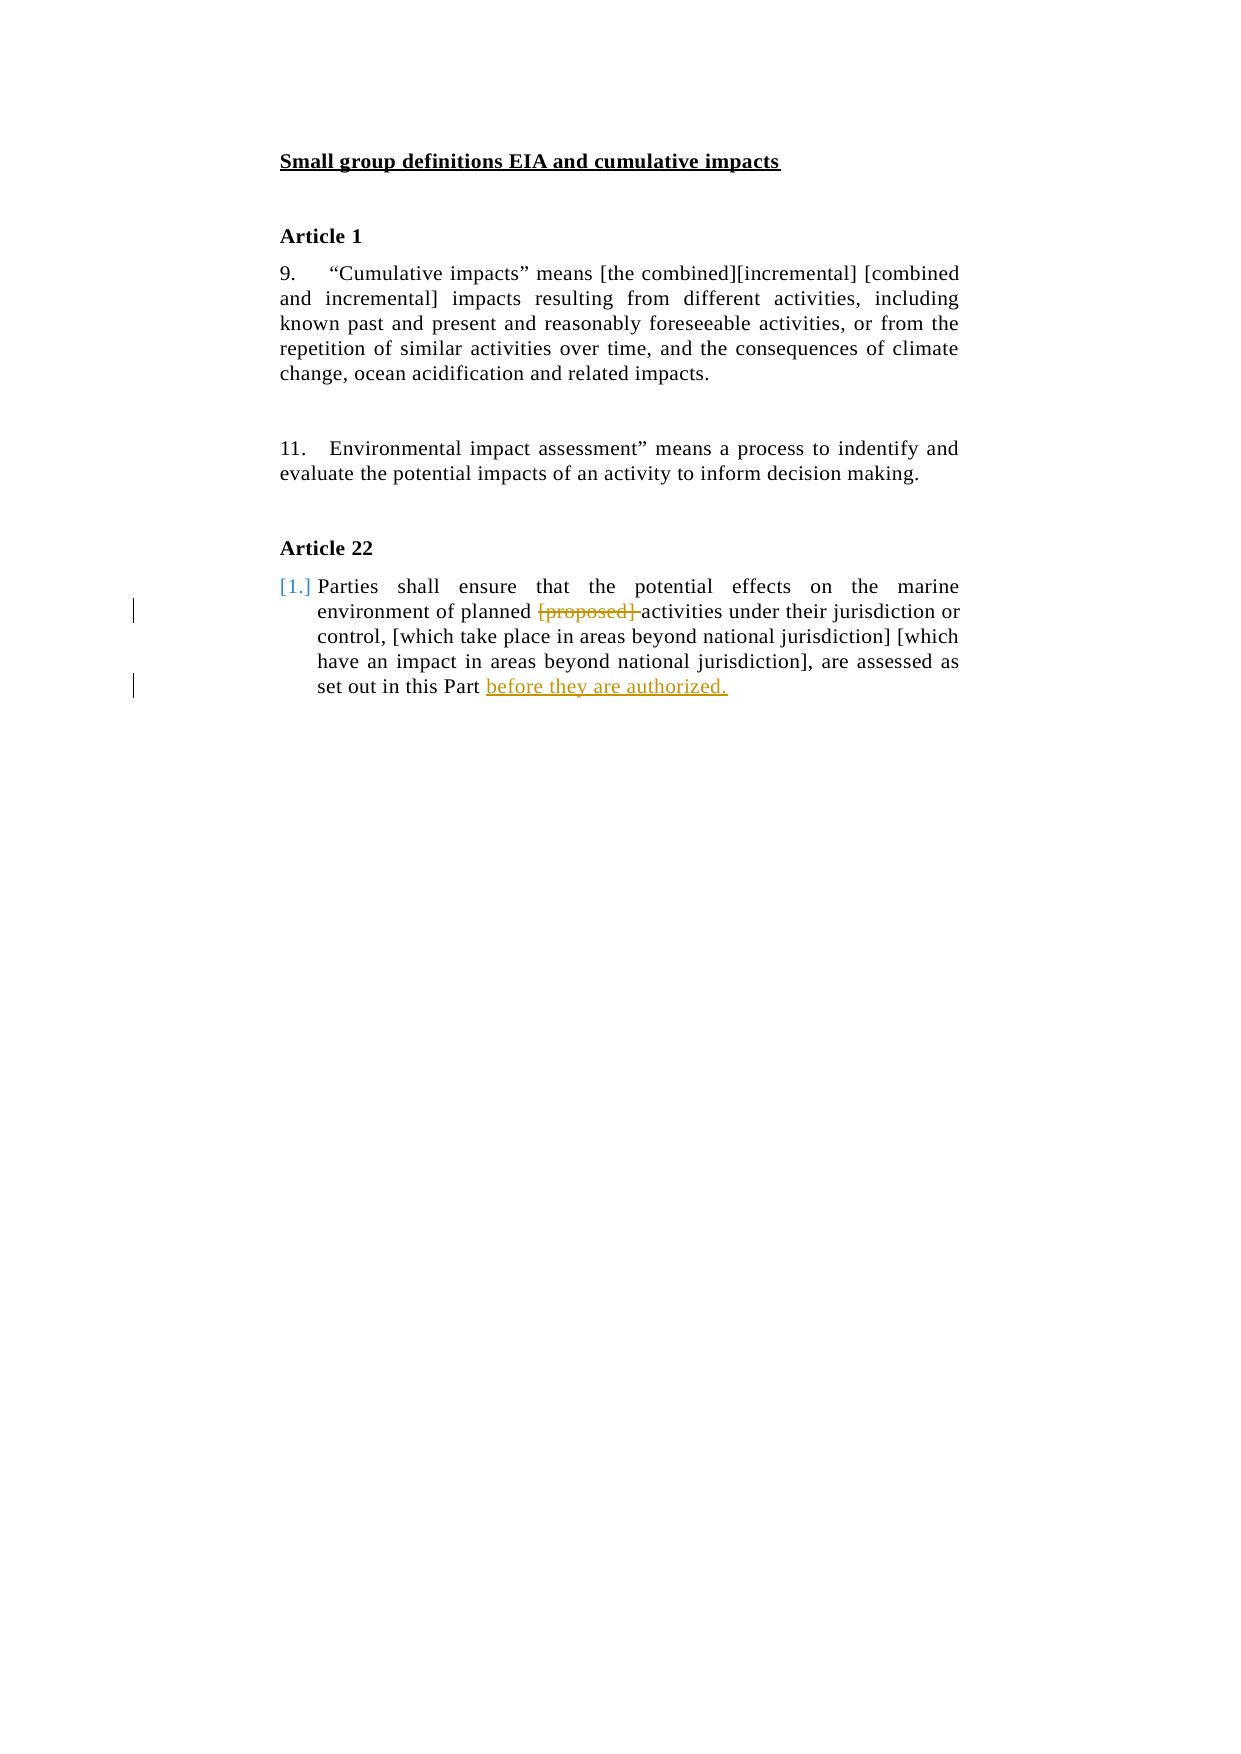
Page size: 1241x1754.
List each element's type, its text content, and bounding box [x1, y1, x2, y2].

text Article 1 [279, 223, 961, 248]
list Parties shall ensure that the potential effects on the marine environment of planned activities under their jurisdiction or control, [which take place in areas beyond national jurisdiction] [which have an impact in areas beyond national jurisdiction], are assessed as set out in this Part [279, 573, 961, 698]
text Small group definitions EIA and cumulative impacts [279, 148, 961, 173]
text 11. Environmental impact assessment” means a process to indentify and evaluate the potential impacts of an activity to inform decision making. [279, 435, 961, 485]
text Article 22 [279, 535, 961, 560]
text 9. “Cumulative impacts” means [the combined][incremental] [combined and incremental] impacts resulting from different activities, including known past and present and reasonably foreseeable activities, or from the repetition of similar activities over time, and the consequences of climate change, ocean acidification and related impacts. [279, 260, 961, 385]
